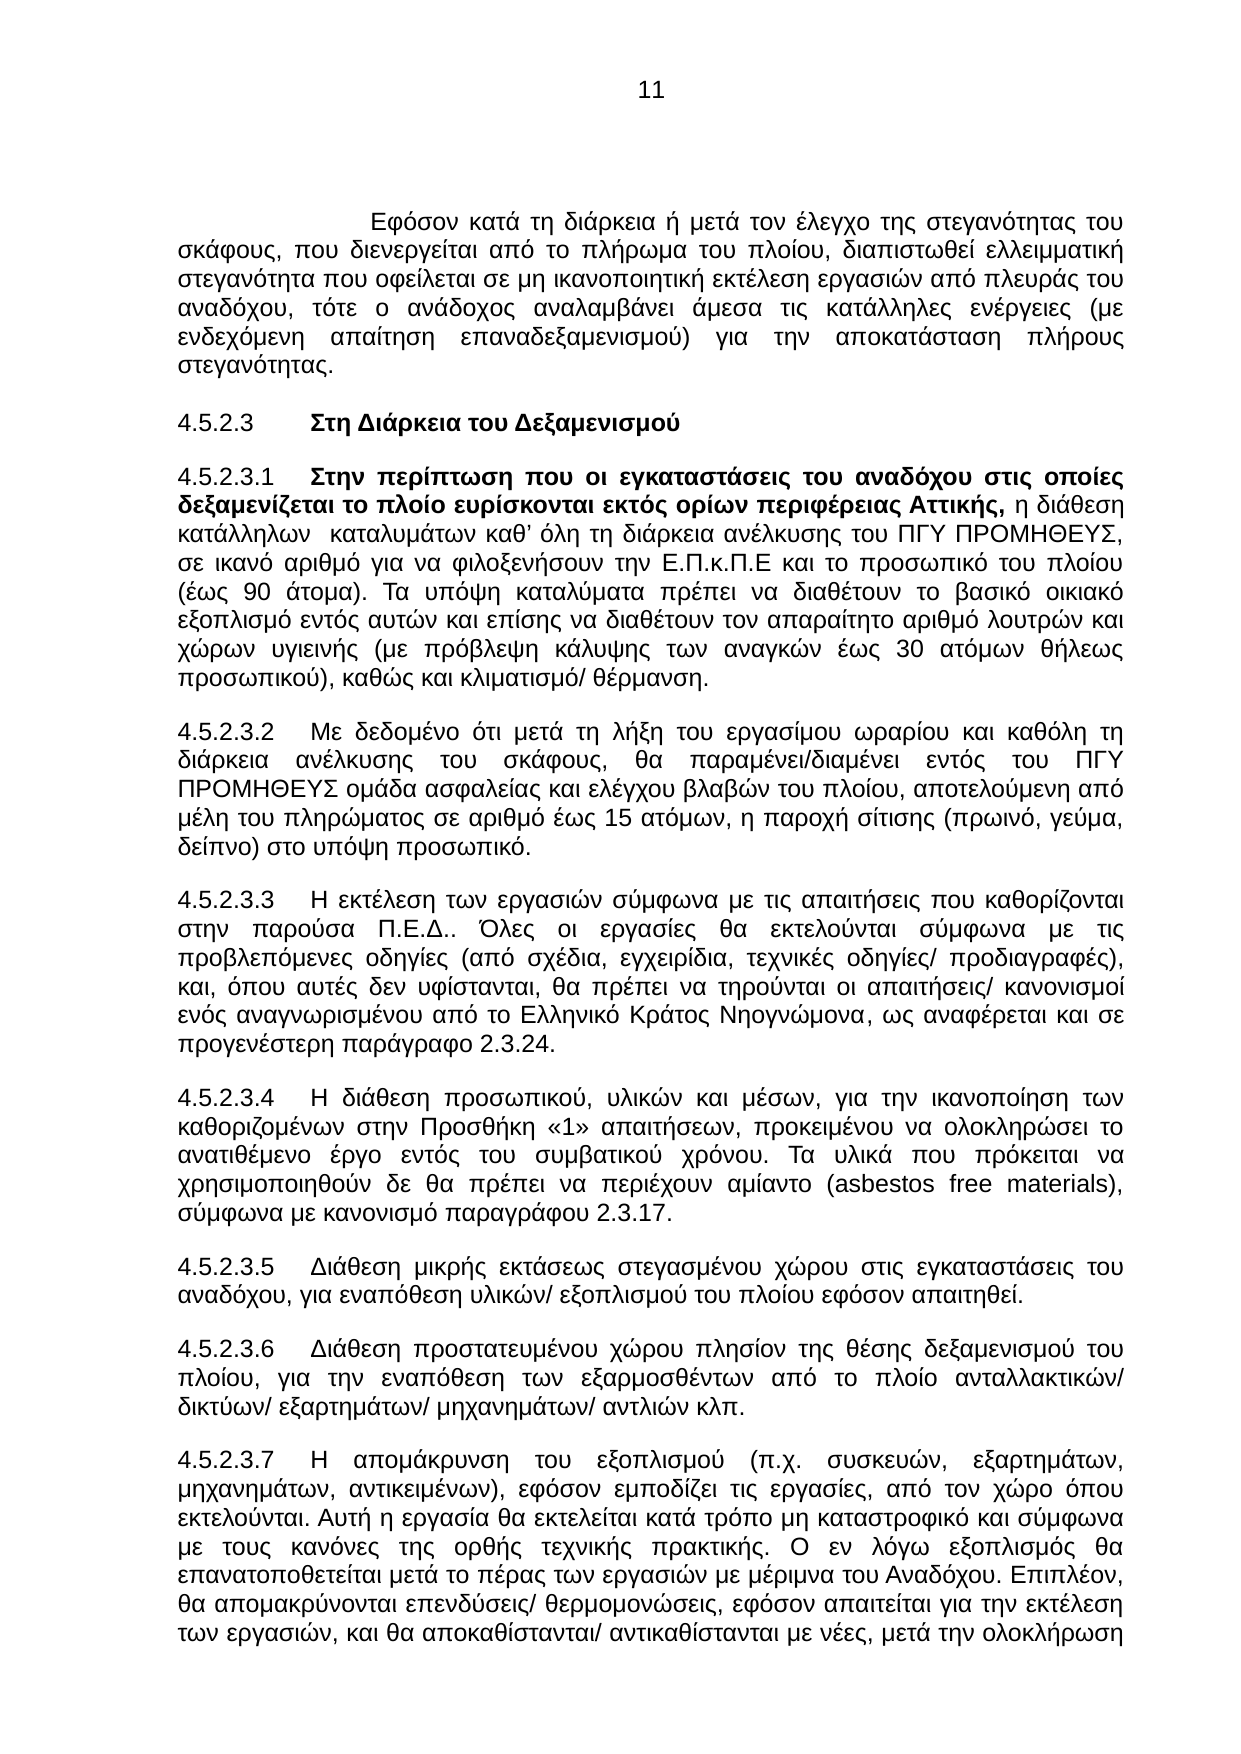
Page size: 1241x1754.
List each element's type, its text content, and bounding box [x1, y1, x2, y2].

list Στην περίπτωση που οι εγκαταστάσεις του αναδόχου στις οποίες δεξαμενίζεται το πλοίο ευρίσκονται εκτός ορίων περιφέρειας Αττικής, η διάθεση κατάλληλων καταλυμάτων καθ’ όλη τη διάρκεια ανέλκυσης του ΠΓΥ ΠΡΟΜΗΘΕΥΣ, σε ικανό αριθμό για να φιλοξενήσουν την Ε.Π.κ.Π.Ε και το προσωπικό του πλοίου (έως 90 άτομα). Τα υπόψη καταλύματα πρέπει να διαθέτουν το βασικό οικιακό εξοπλισμό εντός αυτών και επίσης να διαθέτουν τον απαραίτητο αριθμό λουτρών και χώρων υγιεινής (με πρόβλεψη κάλυψης των αναγκών έως 30 ατόμων θήλεως προσωπικού), καθώς και κλιματισμό/ θέρμανση. [177, 462, 1125, 692]
list Με δεδομένο ότι μετά τη λήξη του εργασίμου ωραρίου και καθόλη τη διάρκεια ανέλκυσης του σκάφους, θα παραμένει/διαμένει εντός του ΠΓΥ ΠΡΟΜΗΘΕΥΣ ομάδα ασφαλείας και ελέγχου βλαβών του πλοίου, αποτελούμενη από μέλη του πληρώματος σε αριθμό έως 15 ατόμων, η παροχή σίτισης (πρωινό, γεύμα, δείπνο) στο υπόψη προσωπικό. [177, 717, 1125, 861]
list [177, 1446, 1125, 1647]
list Στη Διάρκεια του Δεξαμενισμού [177, 408, 1125, 437]
list Η διάθεση προσωπικού, υλικών και μέσων, για την ικανοποίηση των καθοριζομένων στην Προσθήκη «1» απαιτήσεων, προκειμένου να ολοκληρώσει το ανατιθέμενο έργο εντός του συμβατικού χρόνου. Τα υλικά που πρόκειται να χρησιμοποιηθούν δε θα πρέπει να περιέχουν αμίαντο (asbestos free materials), σύμφωνα με κανονισμό παραγράφου 2.3.17. [177, 1083, 1125, 1227]
text Εφόσον κατά τη διάρκεια ή μετά τον έλεγχο της στεγανότητας του σκάφους, που διενεργείται από το πλήρωμα του πλοίου, διαπιστωθεί ελλειμματική στεγανότητα που οφείλεται σε μη ικανοποιητική εκτέλεση εργασιών από πλευράς του αναδόχου, τότε ο ανάδοχος αναλαμβάνει άμεσα τις κατάλληλες ενέργειες (με ενδεχόμενη απαίτηση επαναδεξαμενισμού) για την αποκατάσταση πλήρους στεγανότητας. [177, 207, 1125, 379]
list Διάθεση μικρής εκτάσεως στεγασμένου χώρου στις εγκαταστάσεις του αναδόχου, για εναπόθεση υλικών/ εξοπλισμού του πλοίου εφόσον απαιτηθεί. [177, 1252, 1125, 1309]
list Η εκτέλεση των εργασιών σύμφωνα με τις απαιτήσεις που καθορίζονται στην παρούσα Π.Ε.Δ.. Όλες οι εργασίες θα εκτελούνται σύμφωνα με τις προβλεπόμενες οδηγίες (από σχέδια, εγχειρίδια, τεχνικές οδηγίες/ προδιαγραφές), και, όπου αυτές δεν υφίστανται, θα πρέπει να τηρούνται οι απαιτήσεις/ κανονισμοί ενός αναγνωρισμένου από το Ελληνικό Κράτος Νηογνώμονα, ως αναφέρεται και σε προγενέστερη παράγραφο 2.3.24. [177, 886, 1125, 1058]
list Διάθεση προστατευμένου χώρου πλησίον της θέσης δεξαμενισμού του πλοίου, για την εναπόθεση των εξαρμοσθέντων από το πλοίο ανταλλακτικών/ δικτύων/ εξαρτημάτων/ μηχανημάτων/ αντλιών κλπ. [177, 1334, 1125, 1421]
